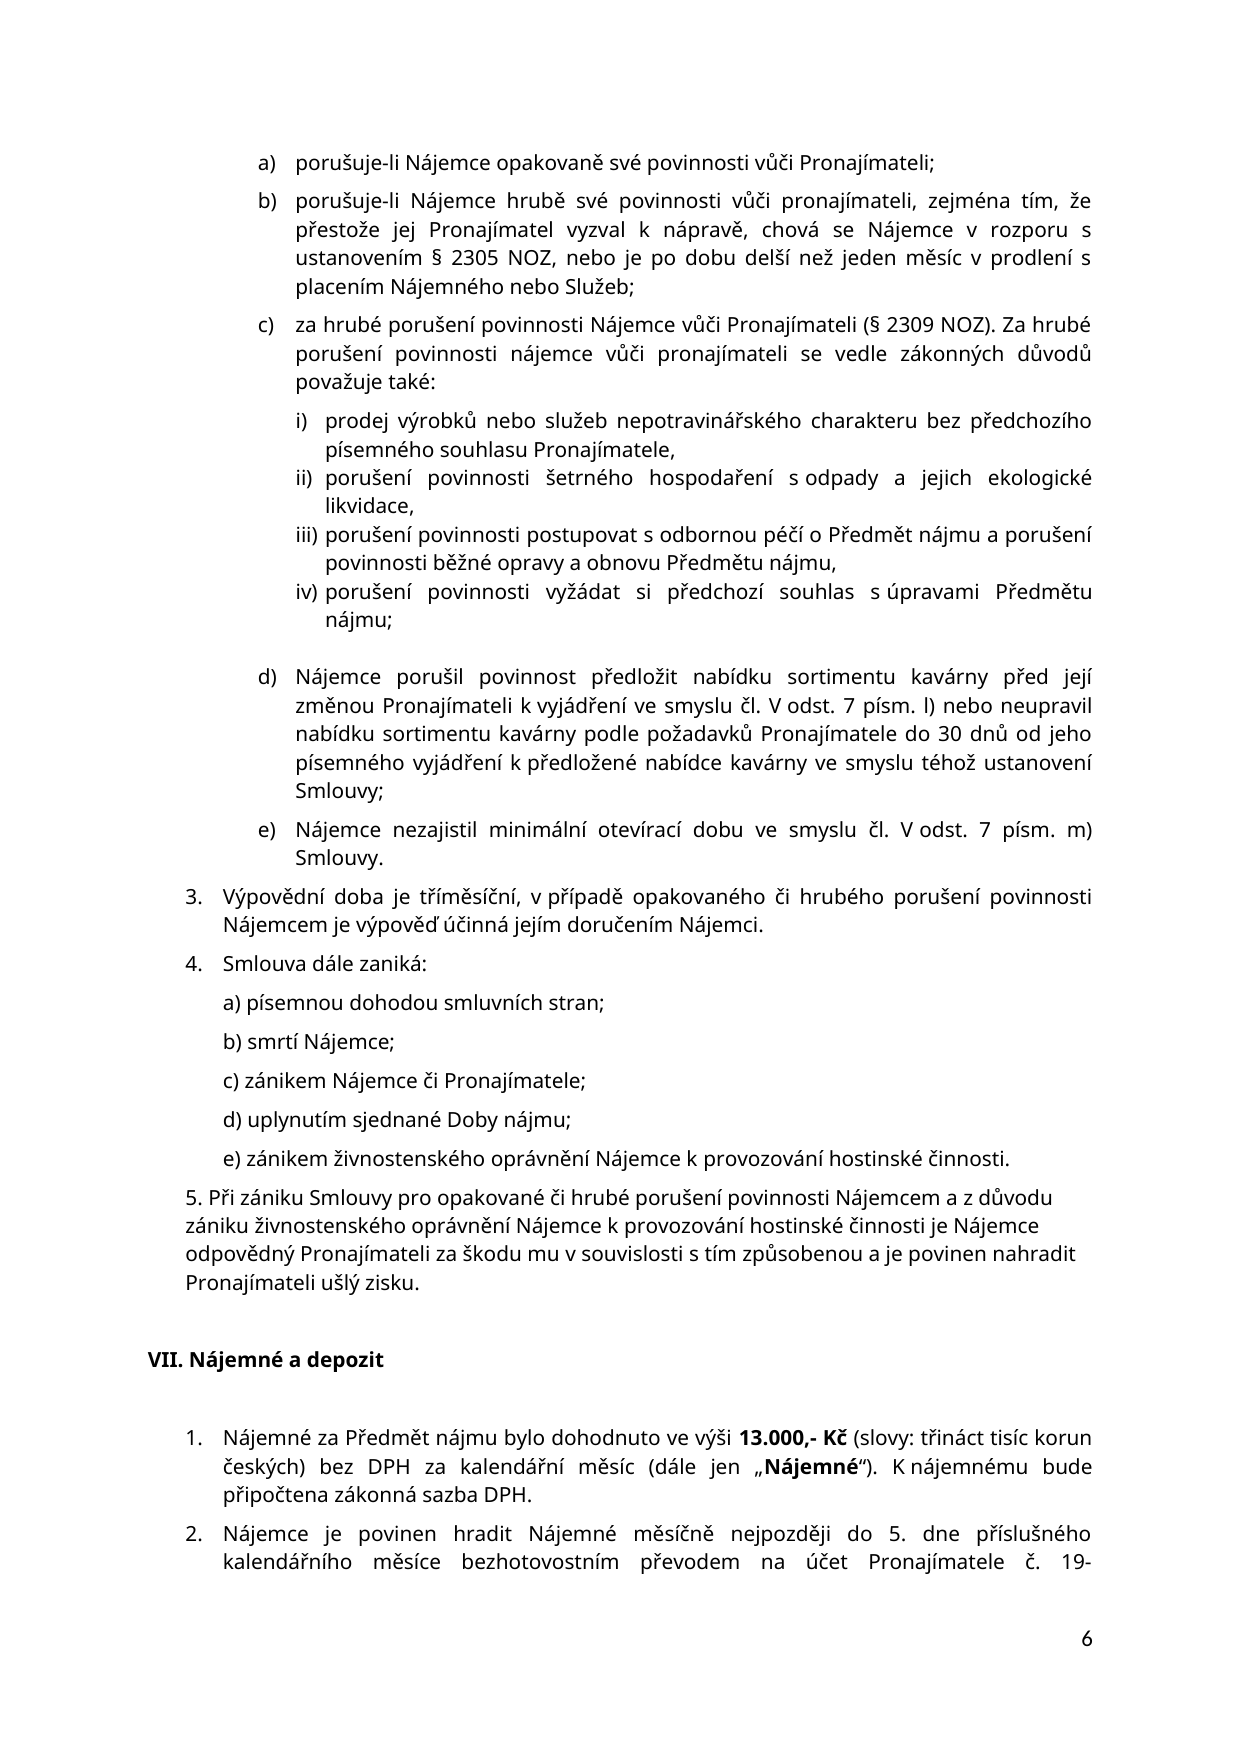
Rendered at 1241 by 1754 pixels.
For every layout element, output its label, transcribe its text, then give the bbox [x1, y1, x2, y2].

text c) zánikem Nájemce či Pronajímatele; [223, 1066, 1093, 1094]
list Smlouva dále zaniká: [185, 949, 1093, 978]
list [185, 1519, 1093, 1576]
text e) zánikem živnostenského oprávnění Nájemce k provozování hostinské činnosti. [223, 1144, 1093, 1172]
list porušení povinnosti postupovat s odbornou péčí o Předmět nájmu a porušení povinnosti běžné opravy a obnovu Předmětu nájmu, [295, 520, 1093, 577]
list prodej výrobků nebo služeb nepotravinářského charakteru bez předchozího písemného souhlasu Pronajímatele, [295, 406, 1093, 463]
text VII. Nájemné a depozit [148, 1346, 1093, 1374]
list Nájemné za Předmět nájmu bylo dohodnuto ve výši 13.000,- Kč (slovy: třináct tisíc korun českých) bez DPH za kalendářní měsíc (dále jen „Nájemné“). K nájemnému bude připočtena zákonná sazba DPH. [185, 1423, 1093, 1509]
text b) smrtí Nájemce; [223, 1027, 1093, 1056]
text 5. Při zániku Smlouvy pro opakované či hrubé porušení povinnosti Nájemcem a z důvodu zániku živnostenského oprávnění Nájemce k provozování hostinské činnosti je Nájemce odpovědný Pronajímateli za škodu mu v souvislosti s tím způsobenou a je povinen nahradit Pronajímateli ušlý zisku. [185, 1183, 1093, 1296]
list Nájemce nezajistil minimální otevírací dobu ve smyslu čl. V odst. 7 písm. m) Smlouvy. [258, 815, 1093, 872]
list porušuje-li Nájemce opakovaně své povinnosti vůči Pronajímateli; [258, 148, 1093, 176]
list Výpovědní doba je tříměsíční, v případě opakovaného či hrubého porušení povinnosti Nájemcem je výpověď účinná jejím doručením Nájemci. [185, 882, 1093, 939]
text a) písemnou dohodou smluvních stran; [223, 988, 1093, 1017]
list Nájemce porušil povinnost předložit nabídku sortimentu kavárny před její změnou Pronajímateli k vyjádření ve smyslu čl. V odst. 7 písm. l) nebo neupravil nabídku sortimentu kavárny podle požadavků Pronajímatele do 30 dnů od jeho písemného vyjádření k předložené nabídce kavárny ve smyslu téhož ustanovení Smlouvy; [258, 662, 1093, 804]
list porušení povinnosti šetrného hospodaření s odpady a jejich ekologické likvidace, [295, 463, 1093, 520]
text d) uplynutím sjednané Doby nájmu; [223, 1105, 1093, 1133]
list za hrubé porušení povinnosti Nájemce vůči Pronajímateli (§ 2309 NOZ). Za hrubé porušení povinnosti nájemce vůči pronajímateli se vedle zákonných důvodů považuje také: [258, 311, 1093, 396]
list porušení povinnosti vyžádat si předchozí souhlas s úpravami Předmětu nájmu; [295, 577, 1093, 634]
list porušuje-li Nájemce hrubě své povinnosti vůči pronajímateli, zejména tím, že přestože jej Pronajímatel vyzval k nápravě, chová se Nájemce v rozporu s ustanovením § 2305 NOZ, nebo je po dobu delší než jeden měsíc v prodlení s placením Nájemného nebo Služeb; [258, 186, 1093, 300]
